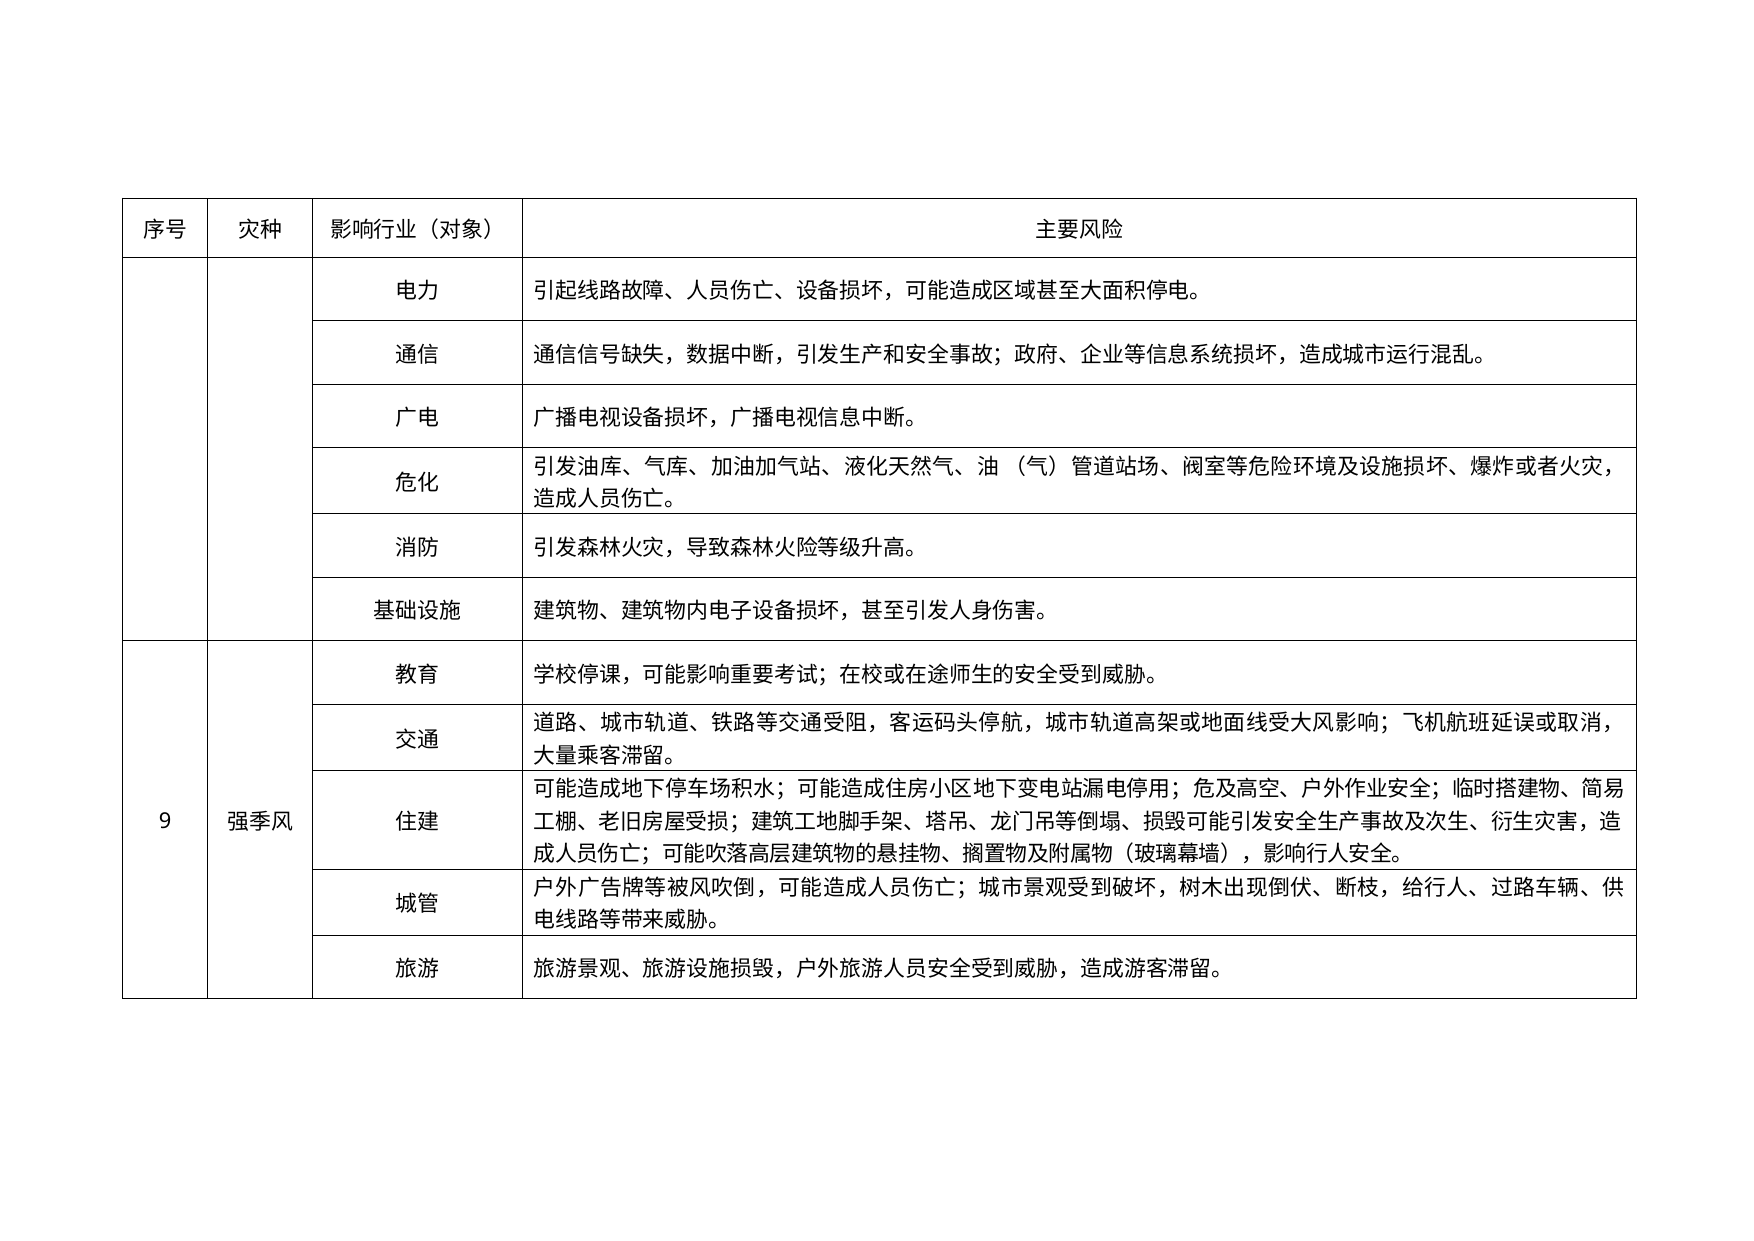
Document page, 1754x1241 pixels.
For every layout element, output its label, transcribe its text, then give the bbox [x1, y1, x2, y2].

table_cell 9 [123, 641, 207, 998]
table_cell 广电 [313, 385, 522, 447]
table_cell 建筑物、建筑物内电子设备损坏，甚至引发人身伤害。 [523, 578, 1636, 640]
table_cell 强季风 [208, 641, 312, 998]
table_header 序号 [123, 199, 207, 257]
table_cell 电力 [313, 258, 522, 320]
table_cell 住建 [313, 771, 522, 868]
table_cell 引起线路故障、人员伤亡、设备损坏，可能造成区域甚至大面积停电。 [523, 258, 1636, 320]
table_cell 户外广告牌等被风吹倒，可能造成人员伤亡；城市景观受到破坏，树木出现倒伏、断枝，给行人、过路车辆、供电线路等带来威胁。 [523, 870, 1636, 934]
table_cell 城管 [313, 870, 522, 934]
table_header 影响行业（对象） [313, 199, 522, 257]
table_cell 消防 [313, 514, 522, 577]
table_cell 引发油库、气库、加油加气站、液化天然气、油 （气）管道站场、阀室等危险环境及设施损坏、爆炸或者火灾，造成人员伤亡。 [523, 448, 1636, 513]
table_cell 道路、城市轨道、铁路等交通受阻，客运码头停航，城市轨道高架或地面线受大风影响；飞机航班延误或取消，大量乘客滞留。 [523, 705, 1636, 770]
table_cell 学校停课，可能影响重要考试；在校或在途师生的安全受到威胁。 [523, 641, 1636, 704]
table_cell 通信 [313, 321, 522, 384]
table_cell 交通 [313, 705, 522, 770]
table_cell 旅游景观、旅游设施损毁，户外旅游人员安全受到威胁，造成游客滞留。 [523, 936, 1636, 998]
table_header 主要风险 [523, 199, 1636, 257]
table_cell 旅游 [313, 936, 522, 998]
table_cell 通信信号缺失，数据中断，引发生产和安全事故；政府、企业等信息系统损坏，造成城市运行混乱。 [523, 321, 1636, 384]
table_cell 危化 [313, 448, 522, 513]
table_cell 教育 [313, 641, 522, 704]
table_cell 引发森林火灾，导致森林火险等级升高。 [523, 514, 1636, 577]
table_cell 广播电视设备损坏，广播电视信息中断。 [523, 385, 1636, 447]
table_cell 基础设施 [313, 578, 522, 640]
table_header 灾种 [208, 199, 312, 257]
table_cell 可能造成地下停车场积水；可能造成住房小区地下变电站漏电停用；危及高空、户外作业安全；临时搭建物、简易工棚、老旧房屋受损；建筑工地脚手架、塔吊、龙门吊等倒塌、损毁可能引发安全生产事故及次生、衍生灾害，造成人员伤亡；可能吹落高层建筑物的悬挂物、搁置物及附属物（玻璃幕墙），影响行人安全。 [523, 771, 1636, 868]
